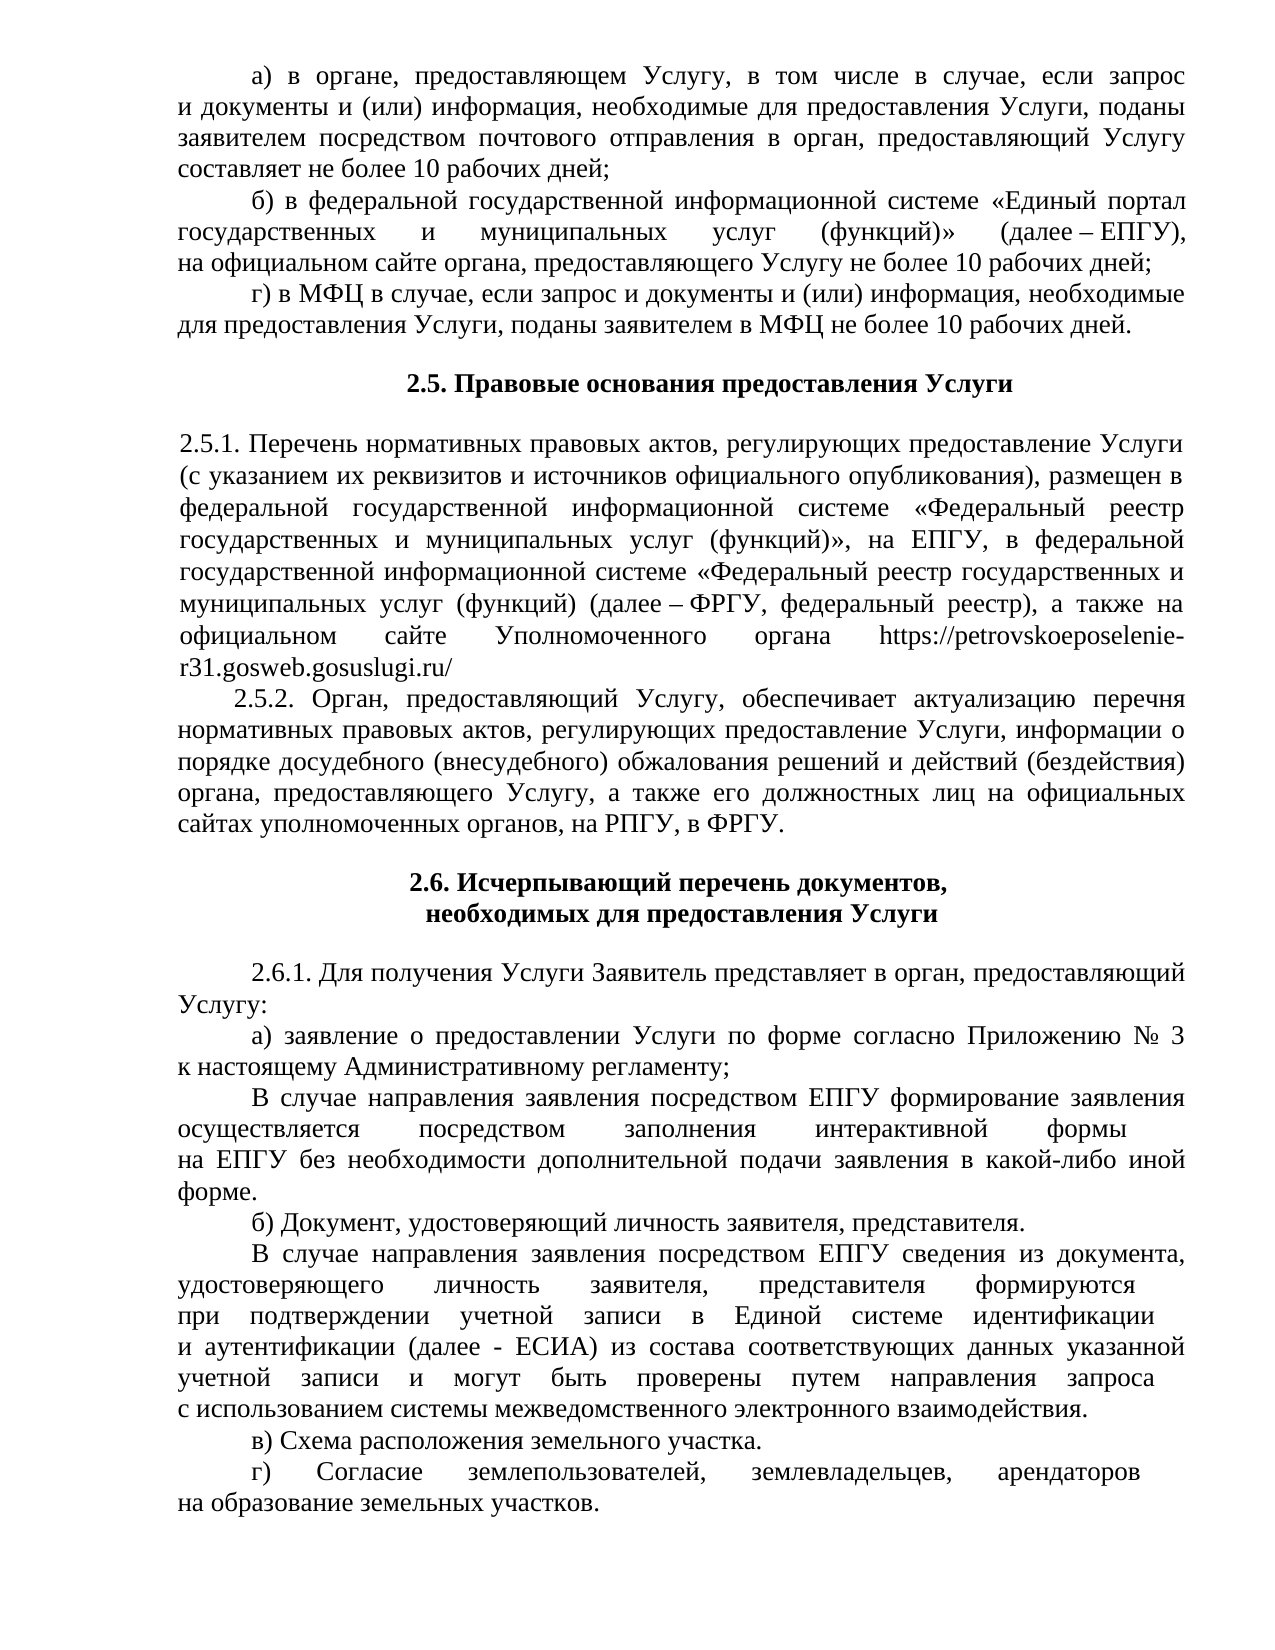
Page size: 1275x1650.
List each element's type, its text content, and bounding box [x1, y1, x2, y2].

text 2.6. Исчерпывающий перечень документов, необходимых для предоставления Услуги [177, 866, 1186, 928]
text 2.5.1. Перечень нормативных правовых актов, регулирующих предоставление Услуги (с указанием их реквизитов и источников официального опубликования), размещен в федеральной государственной информационной системе «Федеральный реестр государственных и муниципальных услуг (функций)», на ЕПГУ, в федеральной государственной информационной системе «Федеральный реестр государственных и муниципальных услуг (функций) (далее – ФРГУ, федеральный реестр), а также на официальном сайте Уполномоченного органа https://petrovskoeposelenie-r31.gosweb.gosuslugi.ru/ [179, 427, 1184, 682]
text В случае направления заявления посредством ЕПГУ сведения из документа, удостоверяющего личность заявителя, представителя формируются при подтверждении учетной записи в Единой системе идентификации и аутентификации (далее - ЕСИА) из состава соответствующих данных указанной учетной записи и могут быть проверены путем направления запроса с использованием системы межведомственного электронного взаимодействия. [177, 1237, 1186, 1424]
text б) в федеральной государственной информационной системе «Единый портал государственных и муниципальных услуг (функций)» (далее – ЕПГУ), на официальном сайте органа, предоставляющего Услугу не более 10 рабочих дней; [177, 184, 1186, 277]
text в) Схема расположения земельного участка. [177, 1424, 1186, 1455]
text 2.5.2. Орган, предоставляющий Услугу, обеспечивает актуализацию перечня нормативных правовых актов, регулирующих предоставление Услуги, информации о порядке досудебного (внесудебного) обжалования решений и действий (бездействия) органа, предоставляющего Услугу, а также его должностных лиц на официальных сайтах уполномоченных органов, на РПГУ, в ФРГУ. [177, 682, 1186, 838]
text б) Документ, удостоверяющий личность заявителя, представителя. [177, 1206, 1186, 1237]
text а) заявление о предоставлении Услуги по форме согласно Приложению № 3 к настоящему Административному регламенту; [177, 1019, 1186, 1081]
text 2.5. Правовые основания предоставления Услуги [177, 367, 1186, 399]
text 2.6.1. Для получения Услуги Заявитель представляет в орган, предоставляющий Услугу: [177, 957, 1186, 1019]
text В случае направления заявления посредством ЕПГУ формирование заявления осуществляется посредством заполнения интерактивной формы на ЕПГУ без необходимости дополнительной подачи заявления в какой-либо иной форме. [177, 1081, 1186, 1206]
text а) в органе, предоставляющем Услугу, в том числе в случае, если запрос и документы и (или) информация, необходимые для предоставления Услуги, поданы заявителем посредством почтового отправления в орган, предоставляющий Услугу составляет не более 10 рабочих дней; [177, 59, 1186, 184]
text г) Согласие землепользователей, землевладельцев, арендаторов на образование земельных участков. [177, 1455, 1186, 1517]
text г) в МФЦ в случае, если запрос и документы и (или) информация, необходимые для предоставления Услуги, поданы заявителем в МФЦ не более 10 рабочих дней. [177, 277, 1186, 339]
